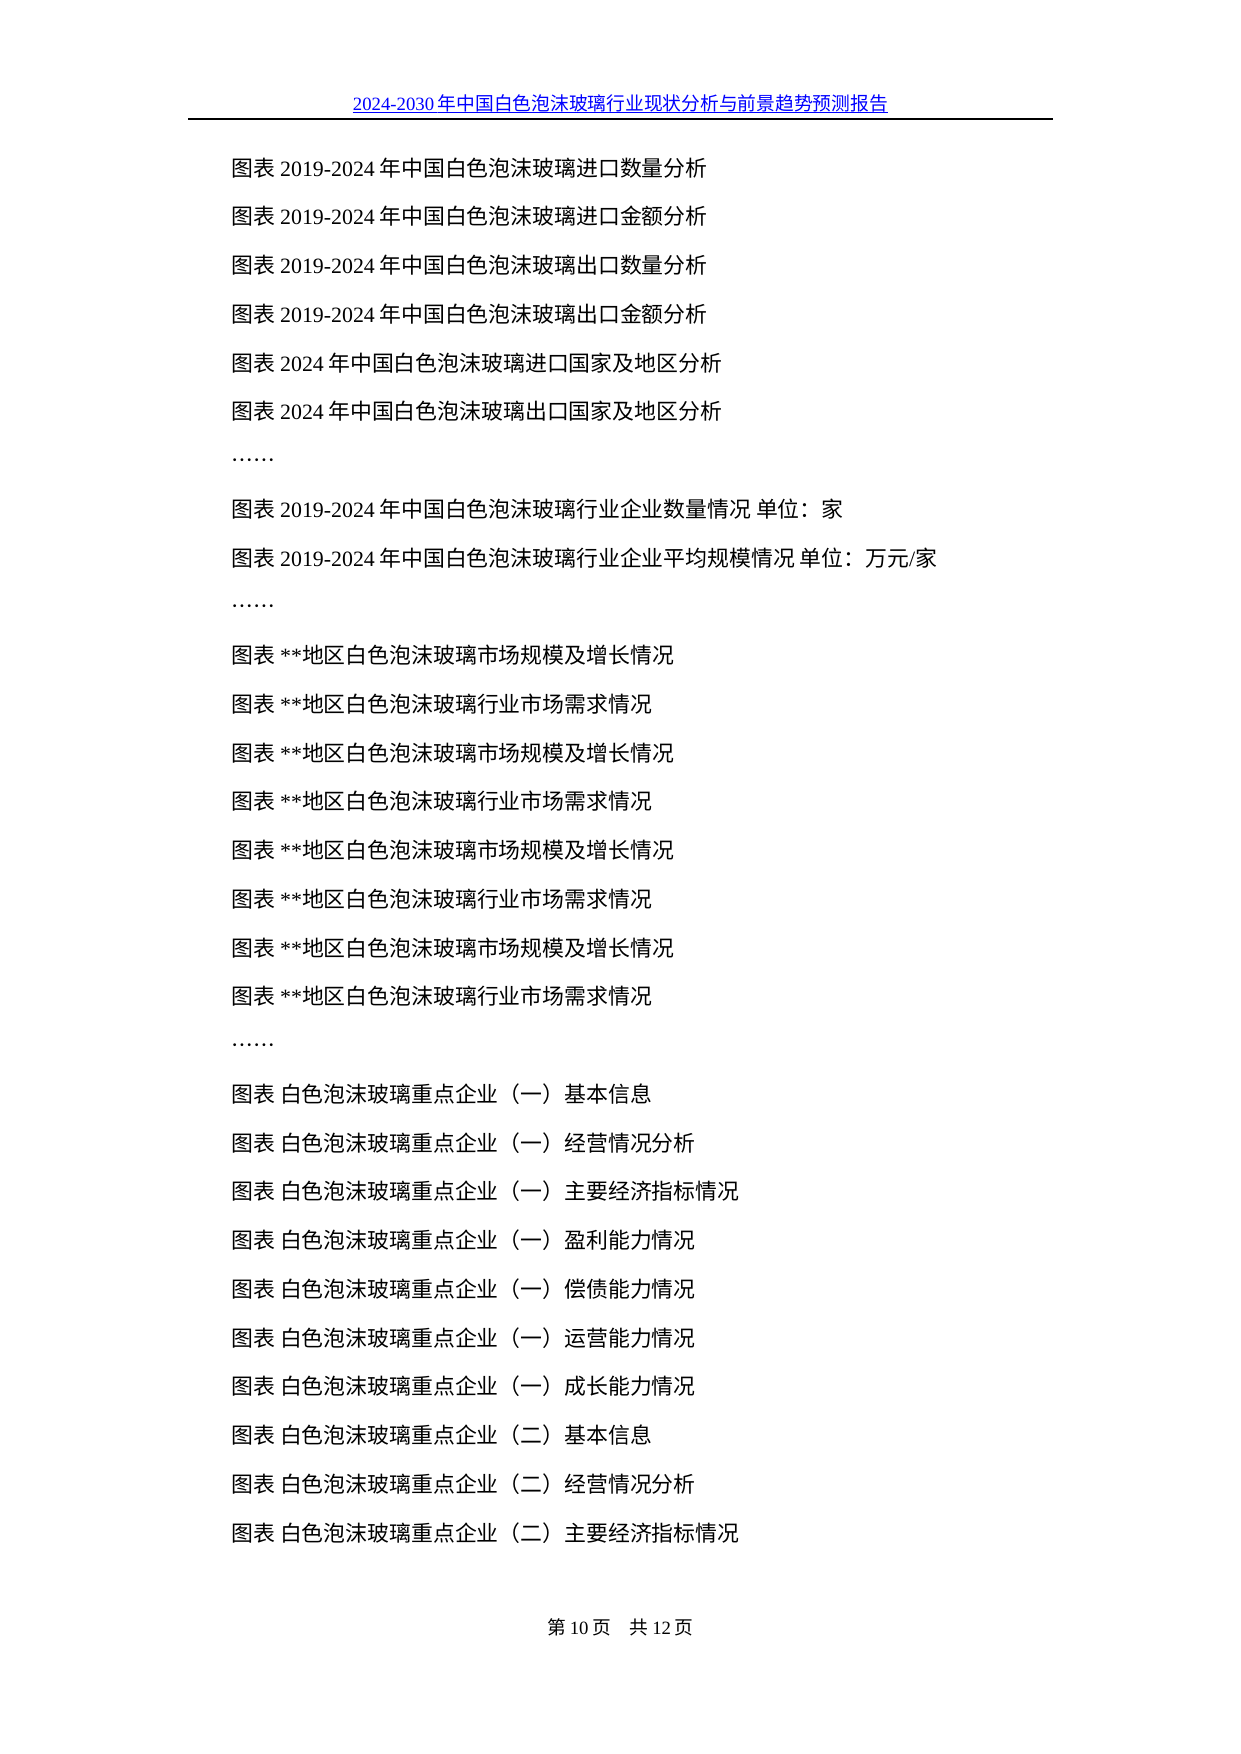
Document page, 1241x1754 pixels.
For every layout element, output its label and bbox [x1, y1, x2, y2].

text [187, 150, 1053, 1548]
